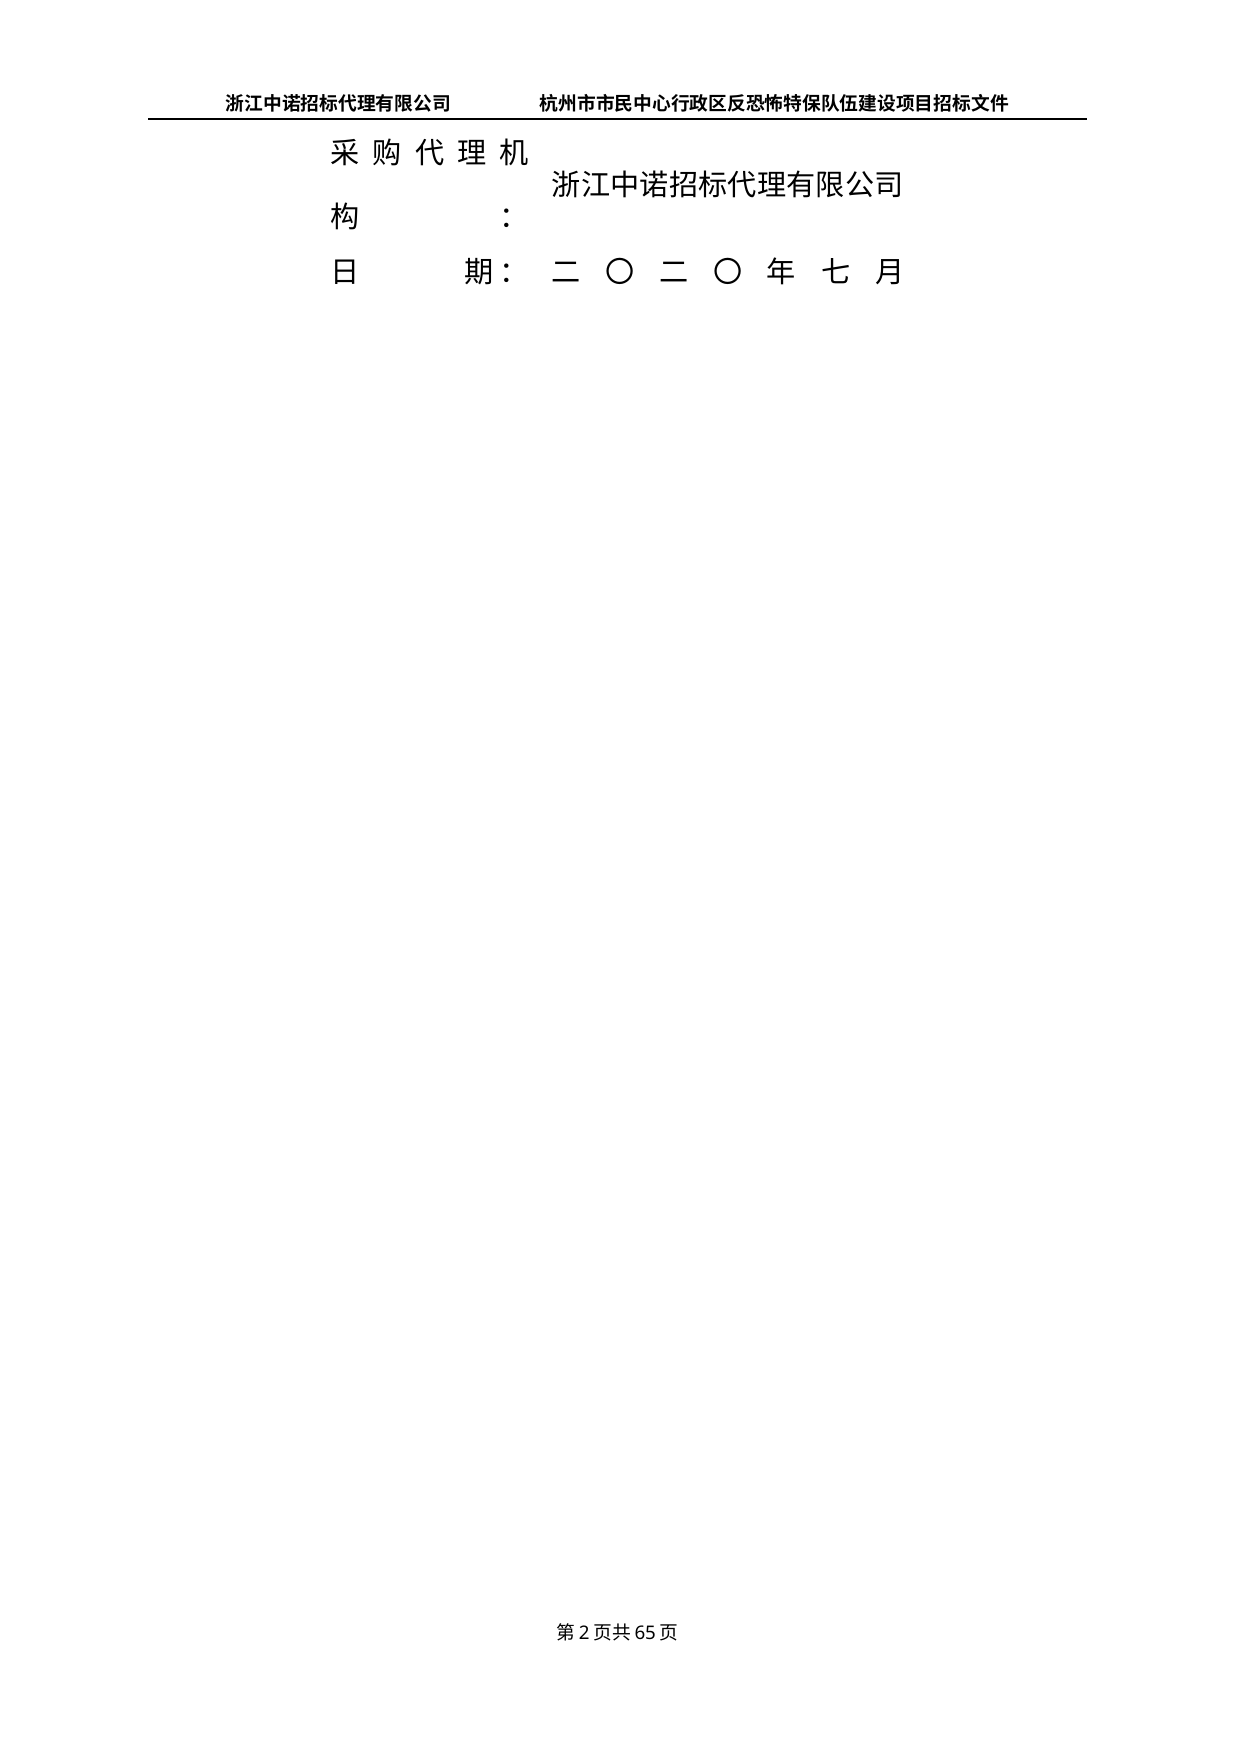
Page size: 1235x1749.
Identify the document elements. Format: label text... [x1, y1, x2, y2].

table_cell 采购代理机构： [319, 130, 540, 248]
table_cell 二〇二〇年七月 [540, 248, 915, 303]
table_cell 浙江中诺招标代理有限公司 [540, 130, 915, 248]
table_cell 日 期： [319, 248, 540, 303]
